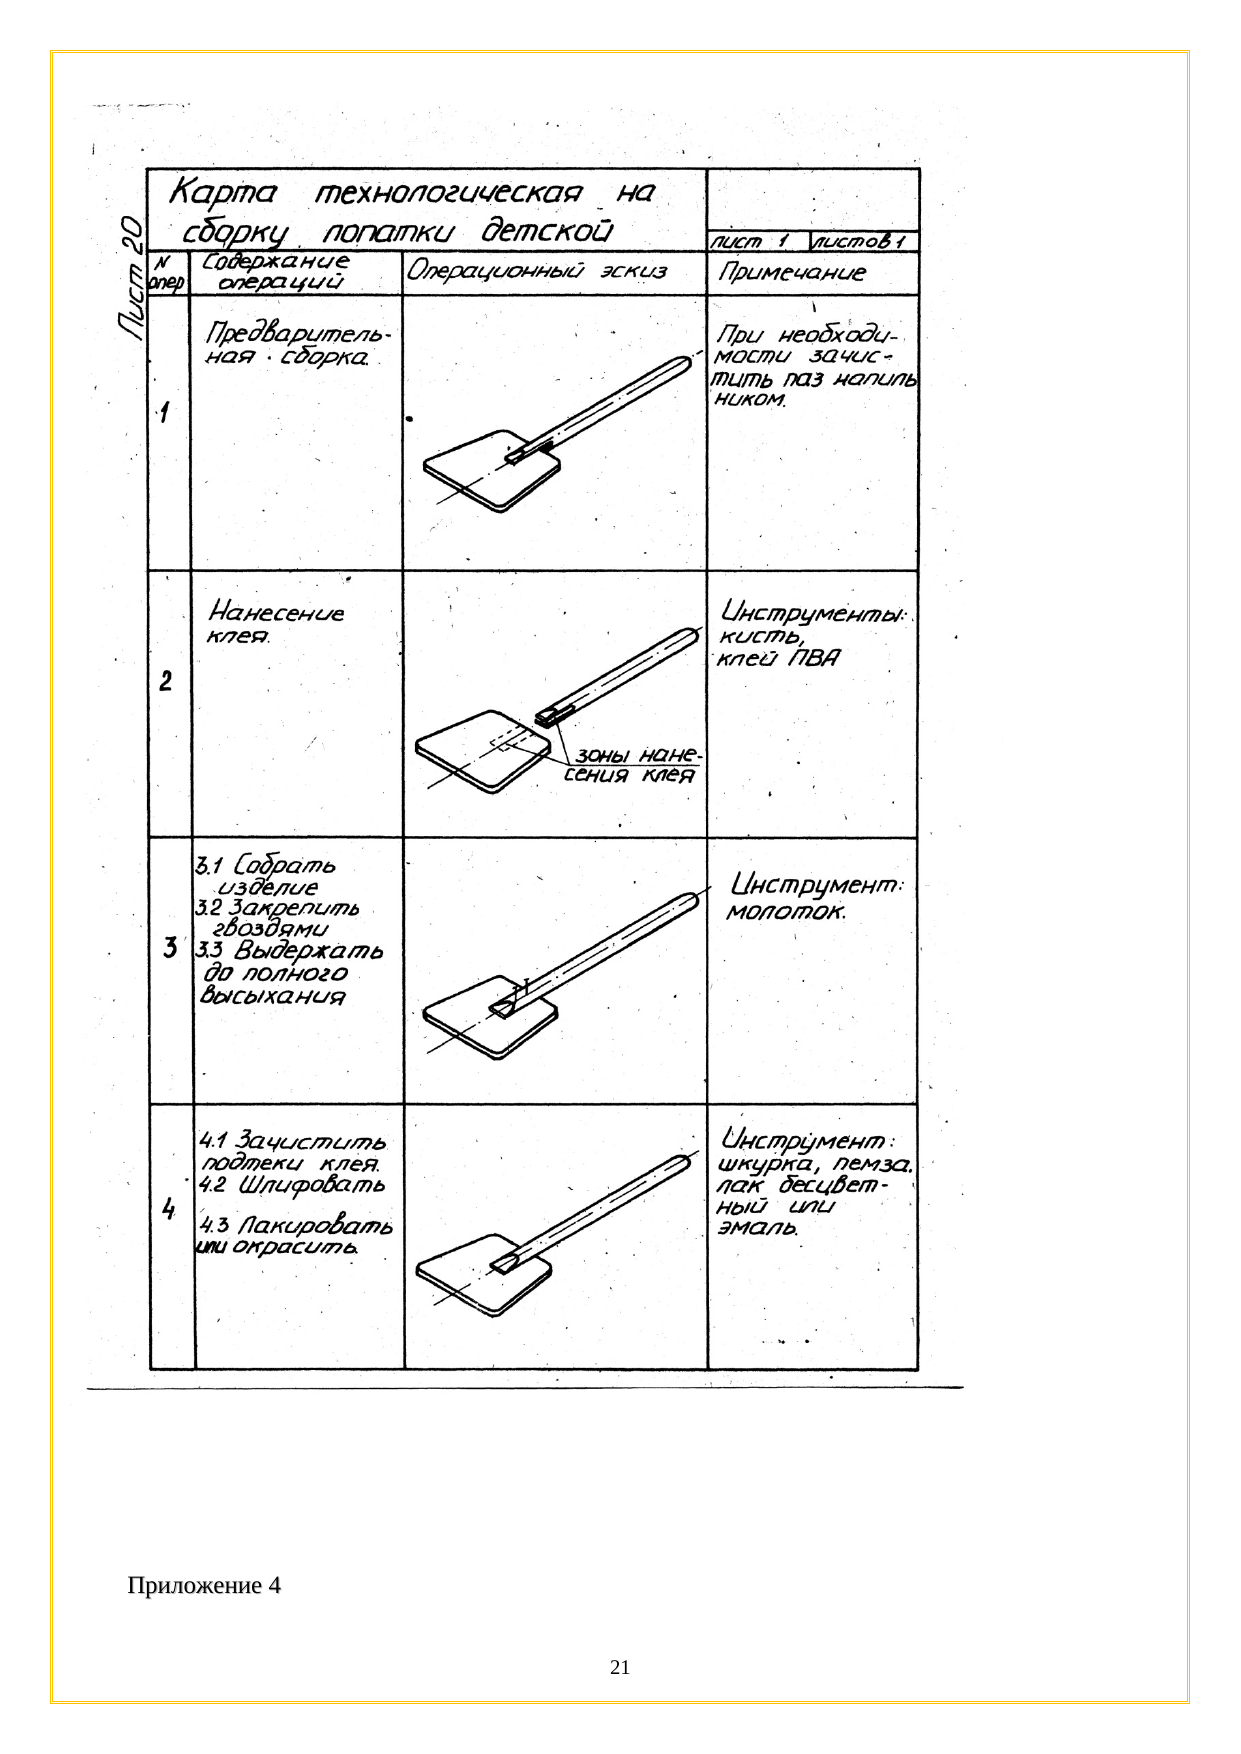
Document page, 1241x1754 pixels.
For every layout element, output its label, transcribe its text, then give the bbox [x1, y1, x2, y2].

picture [54, 95, 1013, 1410]
text Приложение 4 [75, 1570, 1165, 1599]
